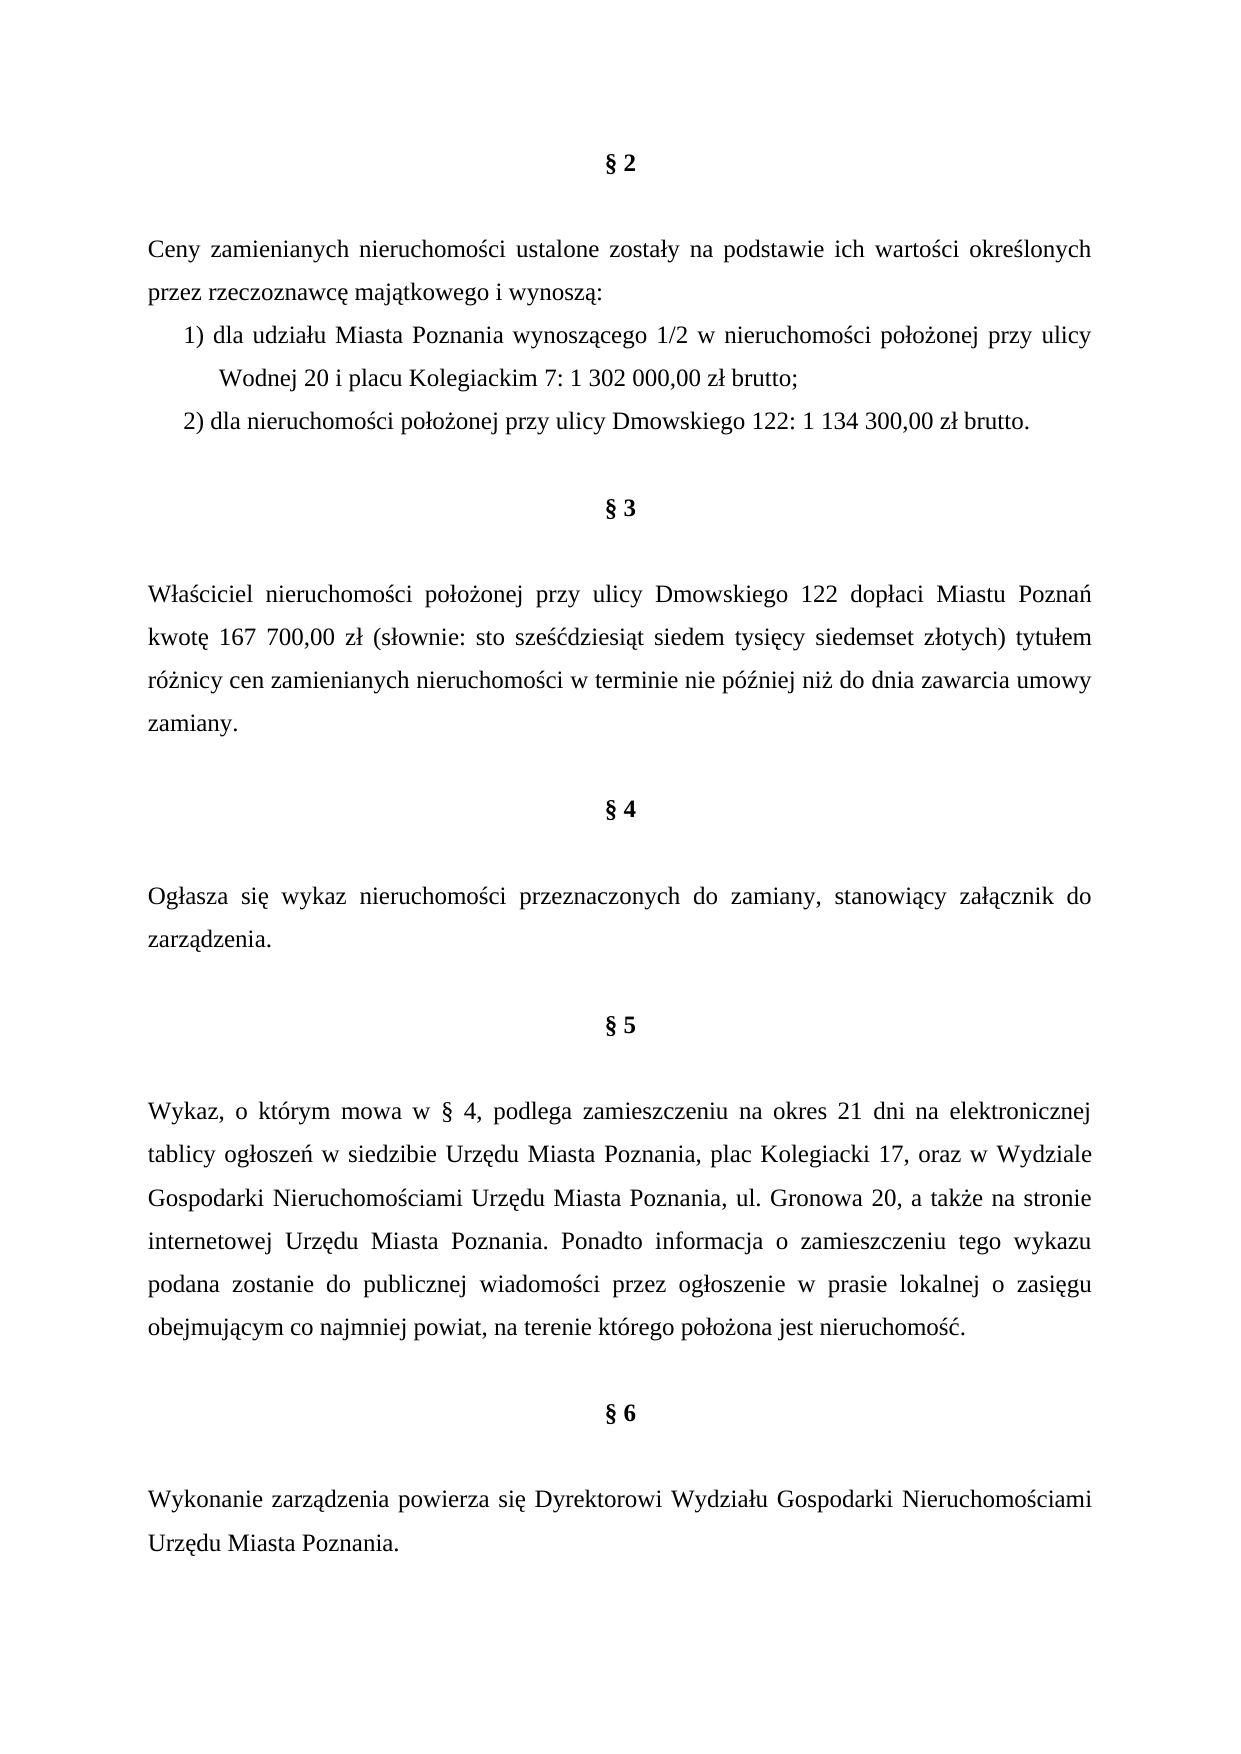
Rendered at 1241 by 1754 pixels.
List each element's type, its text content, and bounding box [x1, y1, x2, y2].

text 1) dla udziału Miasta Poznania wynoszącego 1/2 w nieruchomości położonej przy ulicy Wodnej 20 i placu Kolegiackim 7: 1 302 000,00 zł brutto; [183, 320, 1093, 392]
text Ogłasza się wykaz nieruchomości przeznaczonych do zamiany, stanowiący załącznik do zarządzenia. [148, 881, 1093, 953]
text § 2 [148, 148, 1093, 176]
text Wykonanie zarządzenia powierza się Dyrektorowi Wydziału Gospodarki Nieruchomościami Urzędu Miasta Poznania. [148, 1484, 1093, 1556]
text Ceny zamienianych nieruchomości ustalone zostały na podstawie ich wartości określonych przez rzeczoznawcę majątkowego i wynoszą: [148, 234, 1093, 306]
text § 4 [148, 794, 1093, 823]
text § 5 [148, 1010, 1093, 1039]
text Właściciel nieruchomości położonej przy ulicy Dmowskiego 122 dopłaci Miastu Poznań kwotę 167 700,00 zł (słownie: sto sześćdziesiąt siedem tysięcy siedemset złotych) tytułem różnicy cen zamienianych nieruchomości w terminie nie później niż do dnia zawarcia umowy zamiany. [148, 579, 1093, 737]
text Wykaz, o którym mowa w § 4, podlega zamieszczeniu na okres 21 dni na elektronicznej tablicy ogłoszeń w siedzibie Urzędu Miasta Poznania, plac Kolegiacki 17, oraz w Wydziale Gospodarki Nieruchomościami Urzędu Miasta Poznania, ul. Gronowa 20, a także na stronie internetowej Urzędu Miasta Poznania. Ponadto informacja o zamieszczeniu tego wykazu podana zostanie do publicznej wiadomości przez ogłoszenie w prasie lokalnej o zasięgu obejmującym co najmniej powiat, na terenie którego położona jest nieruchomość. [148, 1096, 1093, 1341]
text § 3 [148, 493, 1093, 521]
text § 6 [148, 1398, 1093, 1427]
text 2) dla nieruchomości położonej przy ulicy Dmowskiego 122: 1 134 300,00 zł brutto. [183, 406, 1093, 435]
